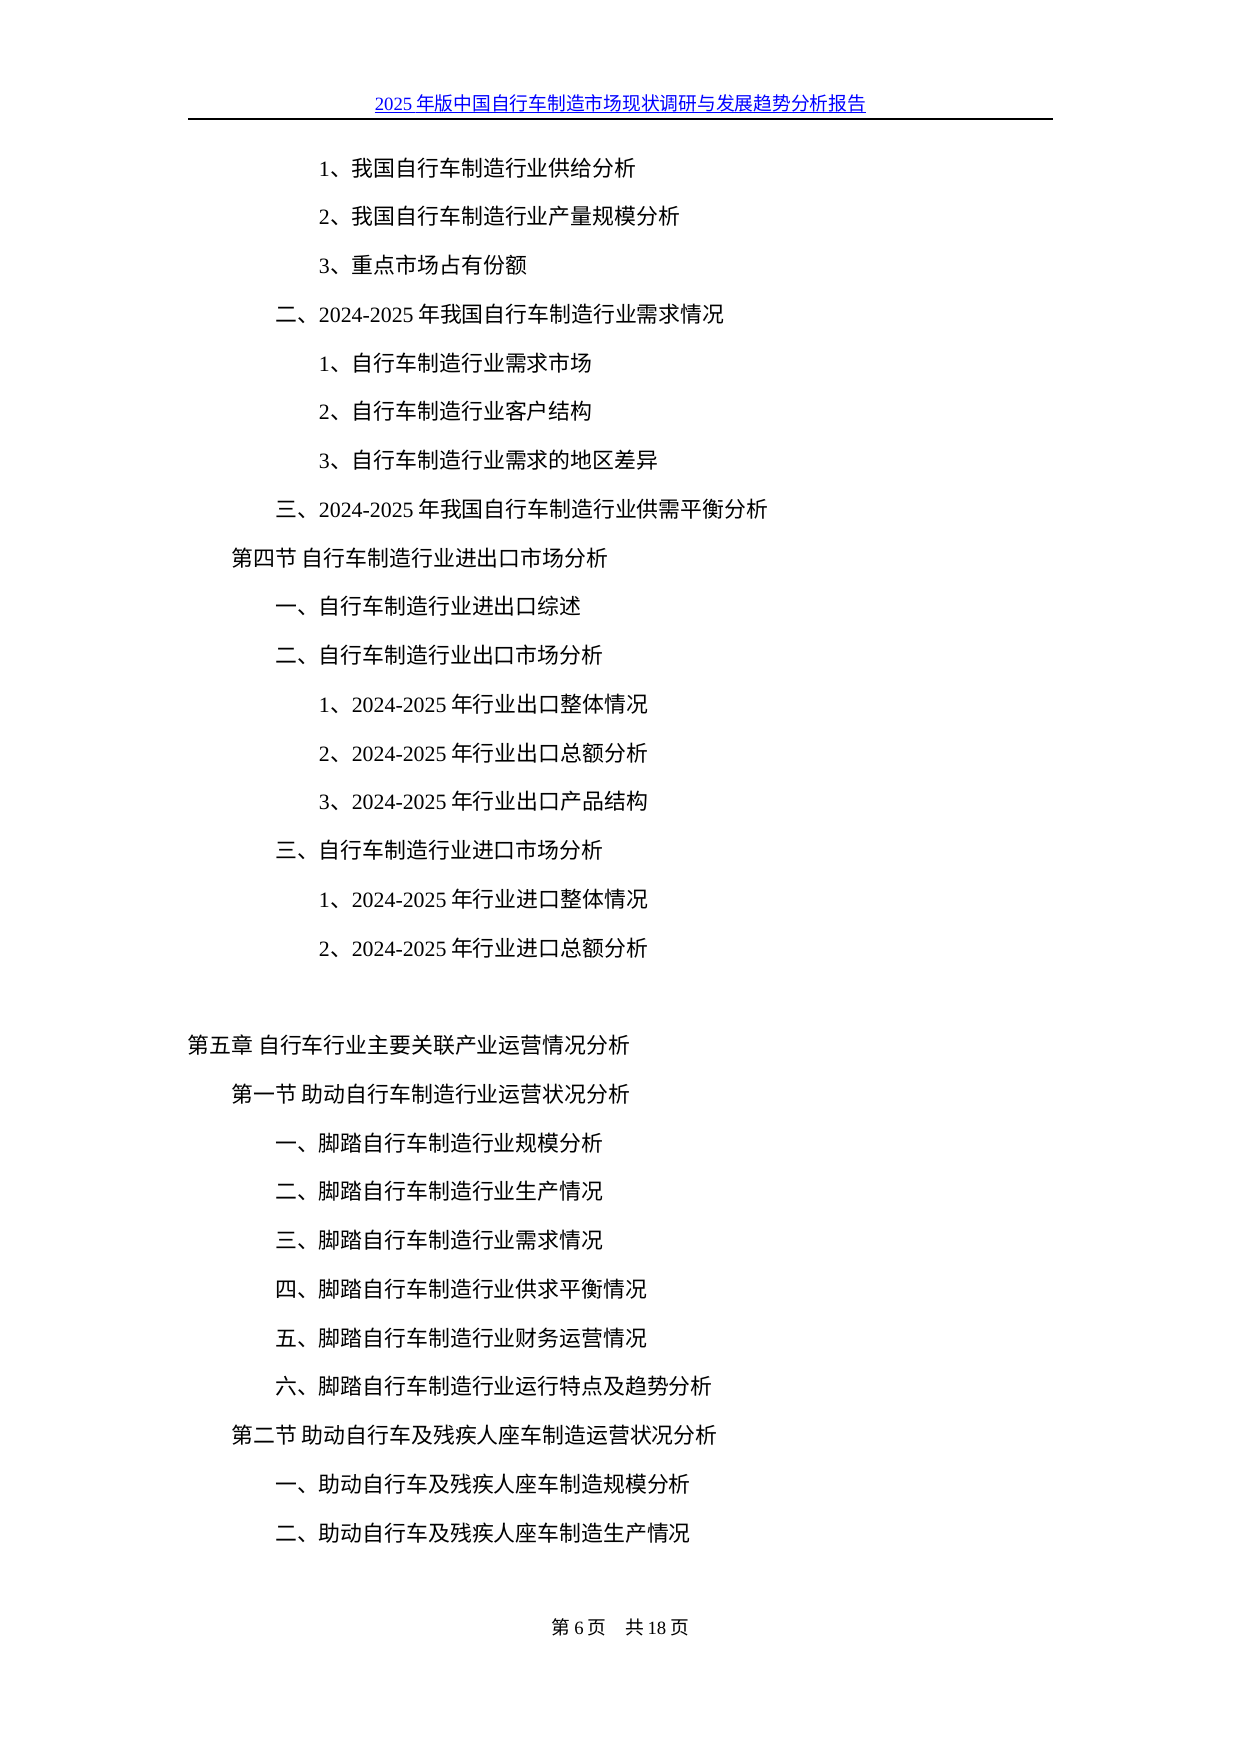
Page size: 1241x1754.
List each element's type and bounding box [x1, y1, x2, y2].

text [187, 150, 1053, 1548]
